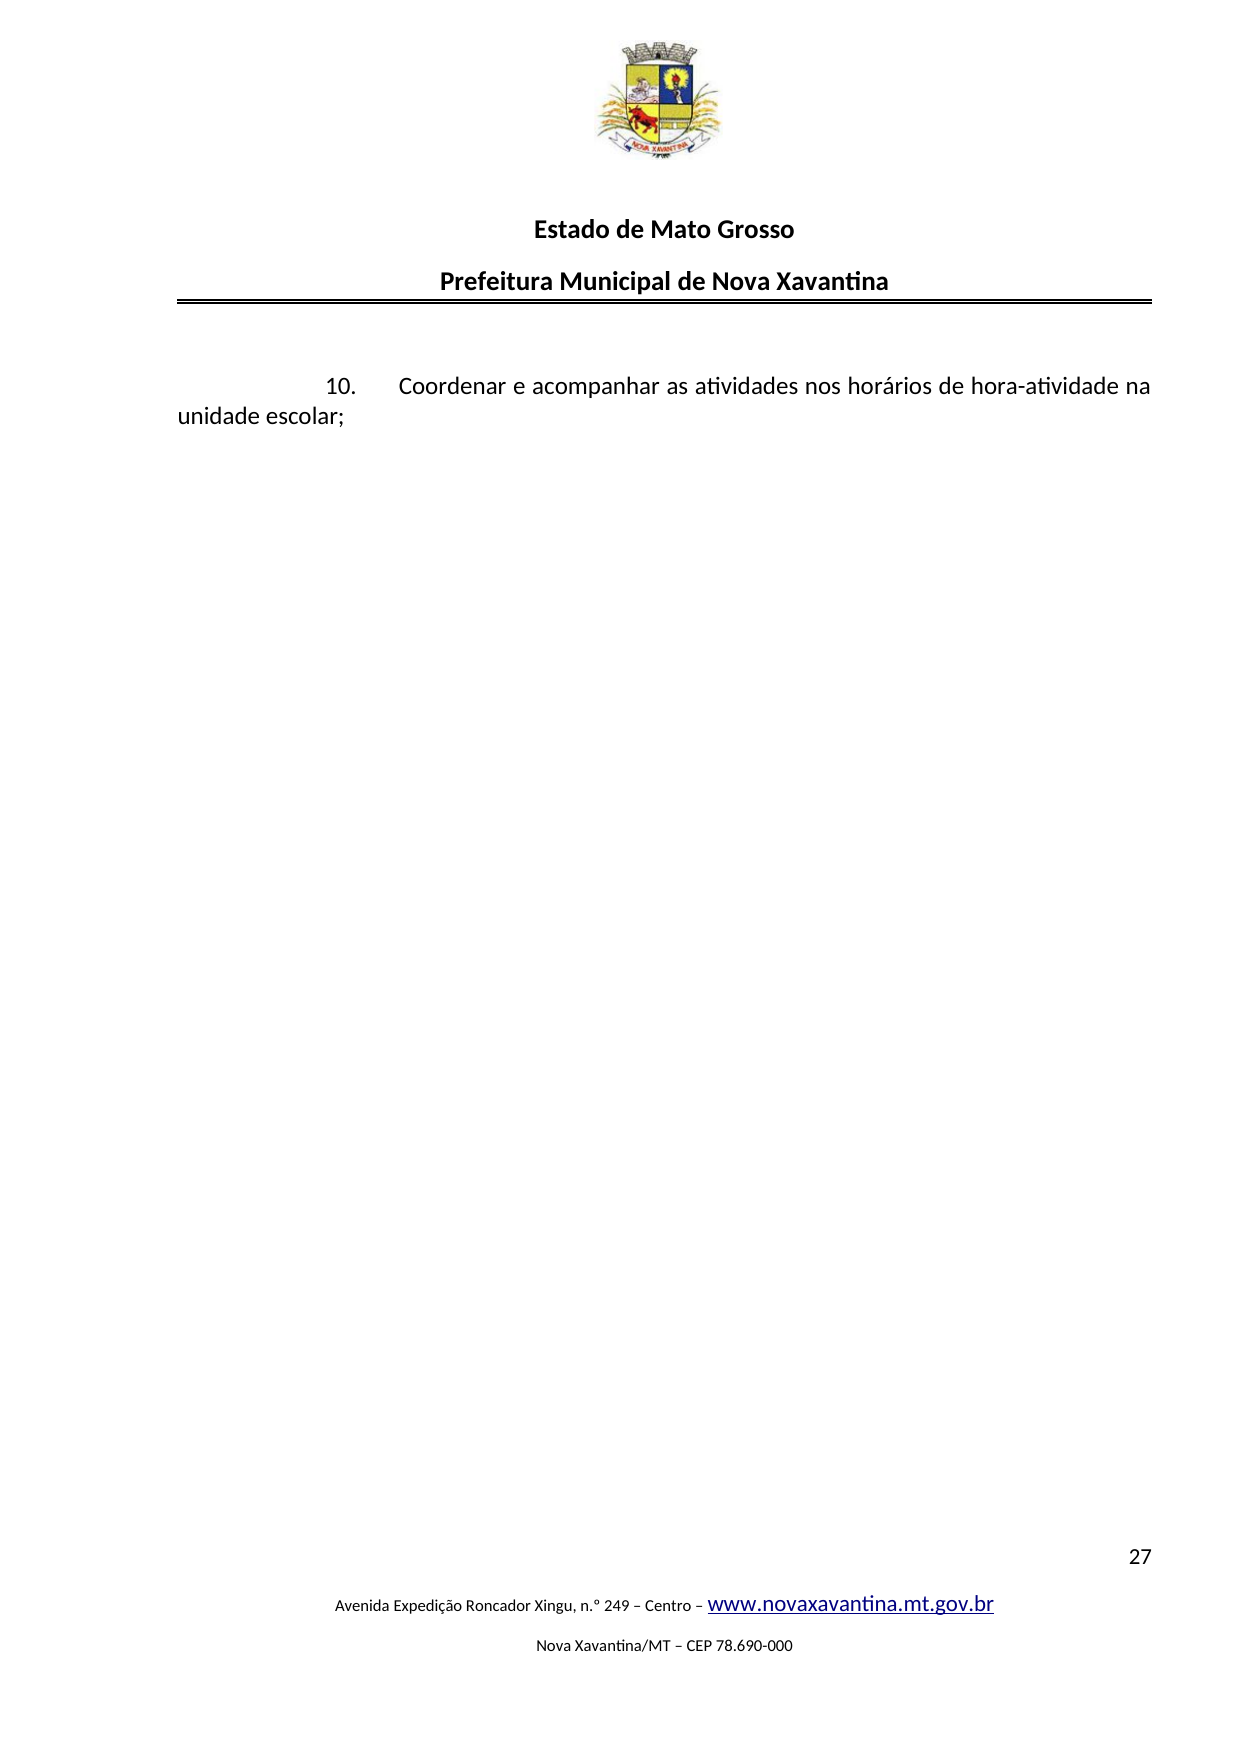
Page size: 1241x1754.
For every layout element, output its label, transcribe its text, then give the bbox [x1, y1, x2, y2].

list Coordenar e acompanhar as atividades nos horários de hora-atividade na unidade escolar; [177, 370, 1152, 431]
picture [594, 40, 723, 160]
